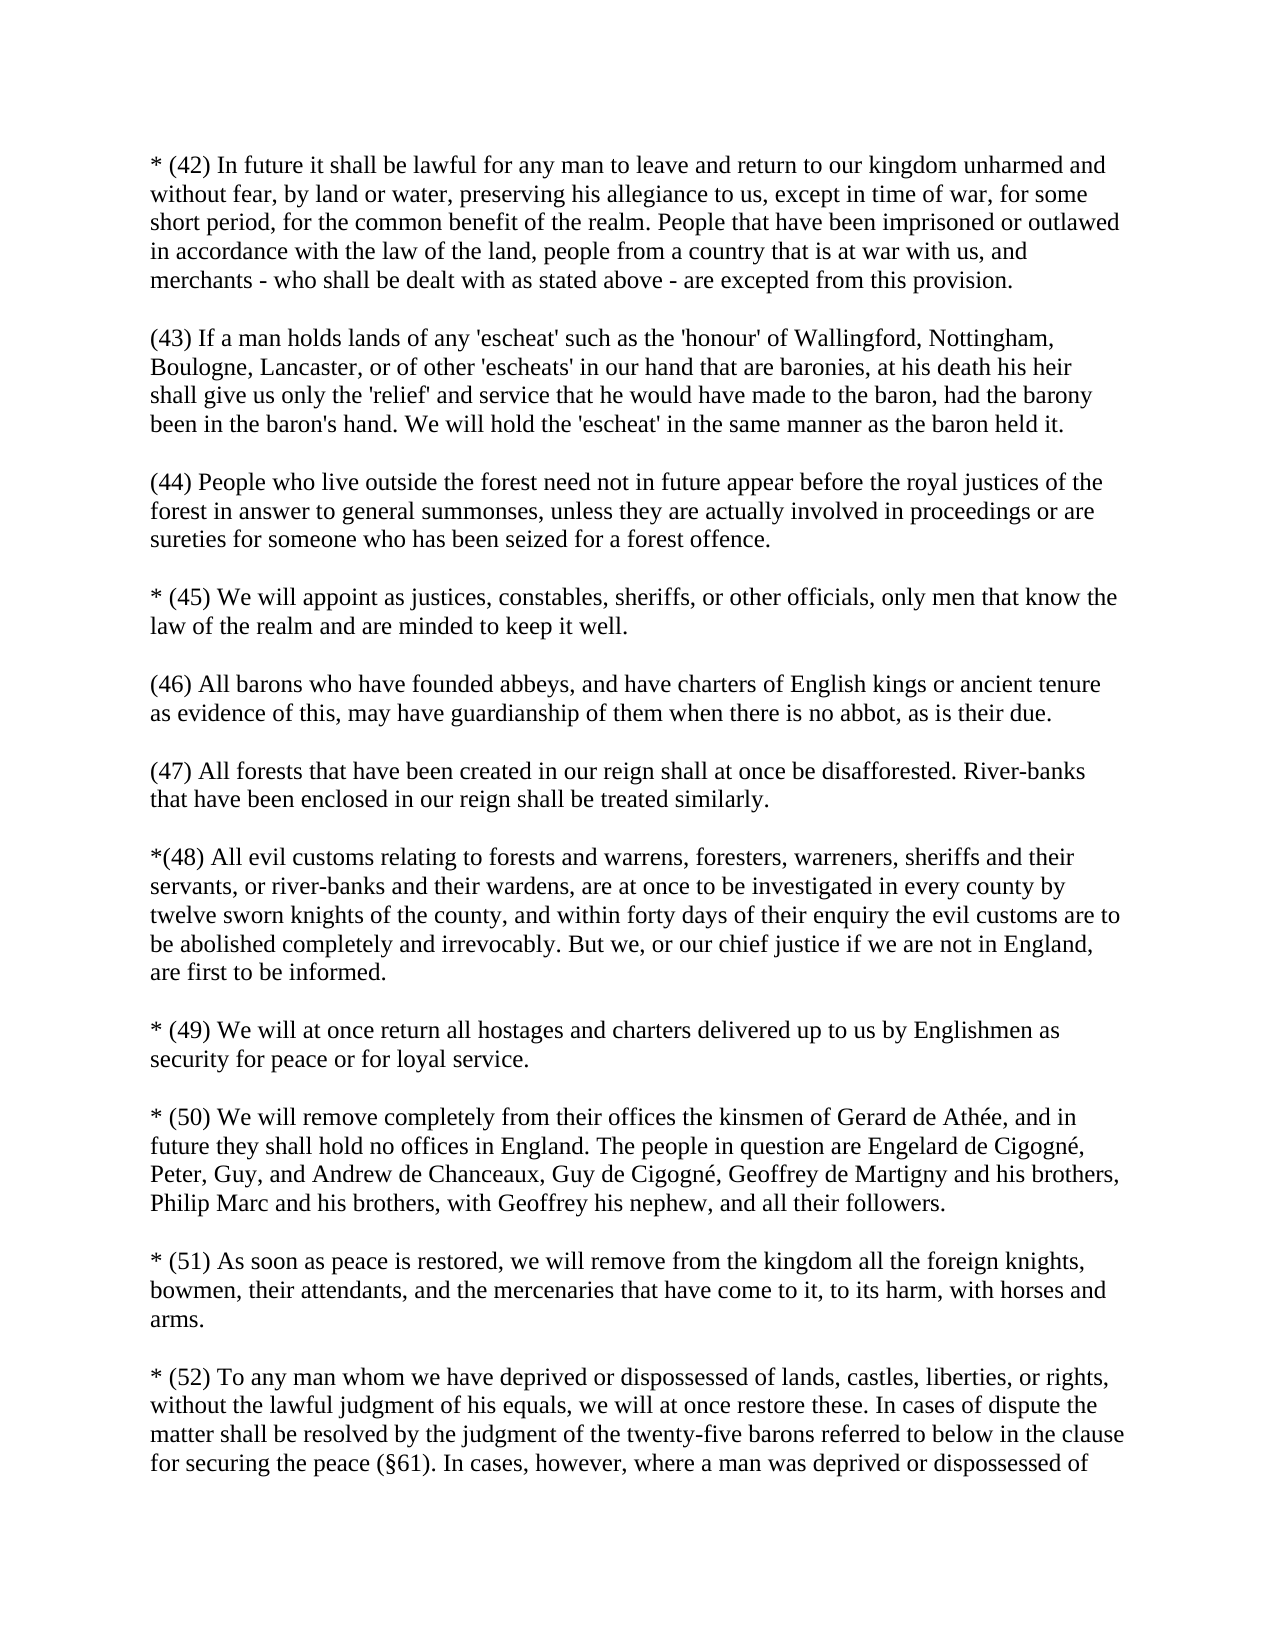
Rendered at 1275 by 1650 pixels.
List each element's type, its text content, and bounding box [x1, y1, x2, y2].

text * (51) As soon as peace is restored, we will remove from the kingdom all the foreign knights, bowmen, their attendants, and the mercenaries that have come to it, to its harm, with horses and arms. [150, 1246, 1125, 1332]
text * (42) In future it shall be lawful for any man to leave and return to our kingdom unharmed and without fear, by land or water, preserving his allegiance to us, except in time of war, for some short period, for the common benefit of the realm. People that have been imprisoned or outlawed in accordance with the law of the land, people from a country that is at war with us, and merchants - who shall be dealt with as stated above - are excepted from this provision. [150, 150, 1125, 294]
text (47) All forests that have been created in our reign shall at once be disafforested. River-banks that have been enclosed in our reign shall be treated similarly. [150, 756, 1125, 813]
text * (49) We will at once return all hostages and charters delivered up to us by Englishmen as security for peace or for loyal service. [150, 1015, 1125, 1073]
text (44) People who live outside the forest need not in future appear before the royal justices of the forest in answer to general summonses, unless they are actually involved in proceedings or are sureties for someone who has been seized for a forest offence. [150, 467, 1125, 553]
text (46) All barons who have founded abbeys, and have charters of English kings or ancient tenure as evidence of this, may have guardianship of them when there is no abbot, as is their due. [150, 669, 1125, 727]
text * (45) We will appoint as justices, constables, sheriffs, or other officials, only men that know the law of the realm and are minded to keep it well. [150, 582, 1125, 640]
text * (50) We will remove completely from their offices the kinsmen of Gerard de Athée, and in future they shall hold no offices in England. The people in question are Engelard de Cigogné, Peter, Guy, and Andrew de Chanceaux, Guy de Cigogné, Geoffrey de Martigny and his brothers, Philip Marc and his brothers, with Geoffrey his nephew, and all their followers. [150, 1102, 1125, 1217]
text (43) If a man holds lands of any 'escheat' such as the 'honour' of Wallingford, Nottingham, Boulogne, Lancaster, or of other 'escheats' in our hand that are baronies, at his death his heir shall give us only the 'relief' and service that he would have made to the baron, had the barony been in the baron's hand. We will hold the 'escheat' in the same manner as the baron held it. [150, 323, 1125, 438]
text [150, 1362, 1125, 1477]
text *(48) All evil customs relating to forests and warrens, foresters, warreners, sheriffs and their servants, or river-banks and their wardens, are at once to be investigated in every county by twelve sworn knights of the county, and within forty days of their enquiry the evil customs are to be abolished completely and irrevocably. But we, or our chief justice if we are not in England, are first to be informed. [150, 842, 1125, 986]
